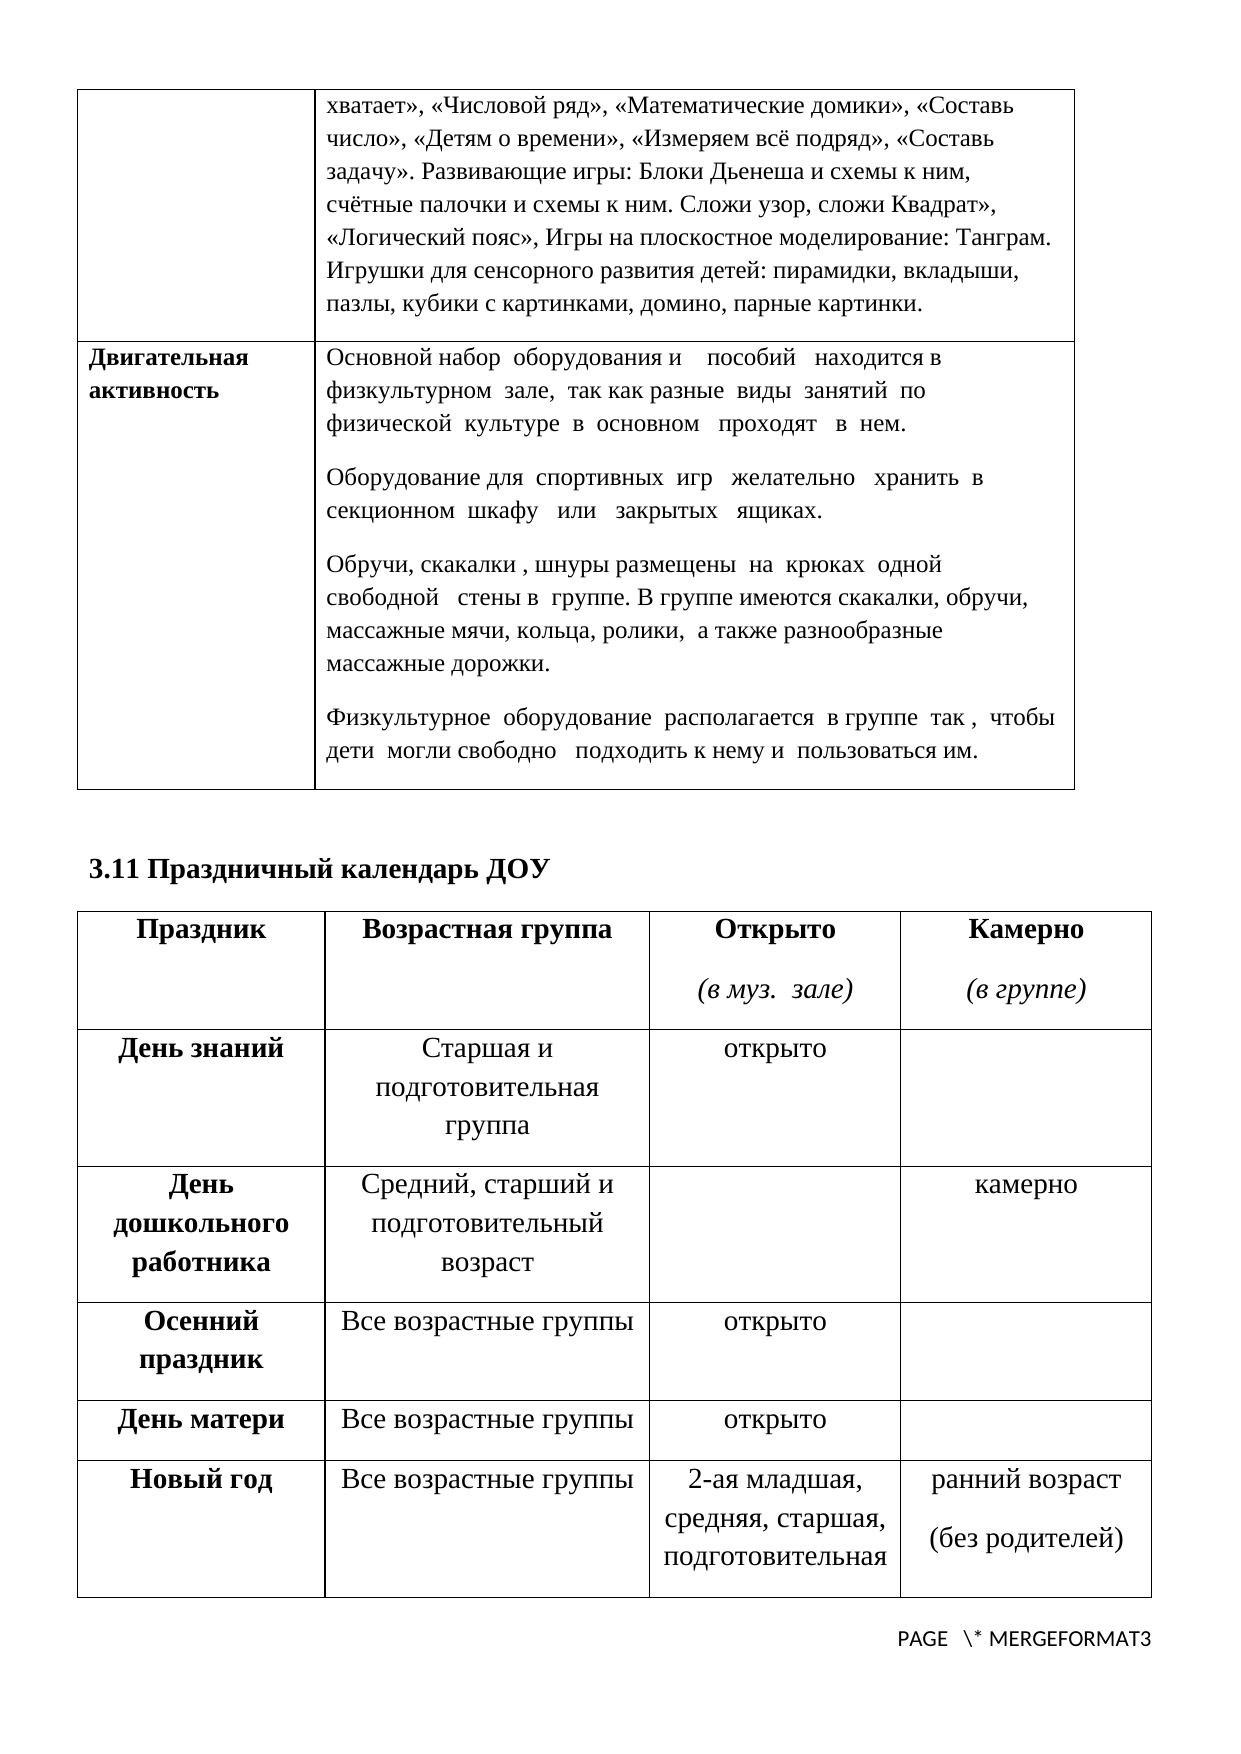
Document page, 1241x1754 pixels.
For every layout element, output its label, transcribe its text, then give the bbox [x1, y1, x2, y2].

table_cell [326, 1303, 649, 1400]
text 3.11 Праздничный календарь ДОУ [89, 851, 1152, 885]
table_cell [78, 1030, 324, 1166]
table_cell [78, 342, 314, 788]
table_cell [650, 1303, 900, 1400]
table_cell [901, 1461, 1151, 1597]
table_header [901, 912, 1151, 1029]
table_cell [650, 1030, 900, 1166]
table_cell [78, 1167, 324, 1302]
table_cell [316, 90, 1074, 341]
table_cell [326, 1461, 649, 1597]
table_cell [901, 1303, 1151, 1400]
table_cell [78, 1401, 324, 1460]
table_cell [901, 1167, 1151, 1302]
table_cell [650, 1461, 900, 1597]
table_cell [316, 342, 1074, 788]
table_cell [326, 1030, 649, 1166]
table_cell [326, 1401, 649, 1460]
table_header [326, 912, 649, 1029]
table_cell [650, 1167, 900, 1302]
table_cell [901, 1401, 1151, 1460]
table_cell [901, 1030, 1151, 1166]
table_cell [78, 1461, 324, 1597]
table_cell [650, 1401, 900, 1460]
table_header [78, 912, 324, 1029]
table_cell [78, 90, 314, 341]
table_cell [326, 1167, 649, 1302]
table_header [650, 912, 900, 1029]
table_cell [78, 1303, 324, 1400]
